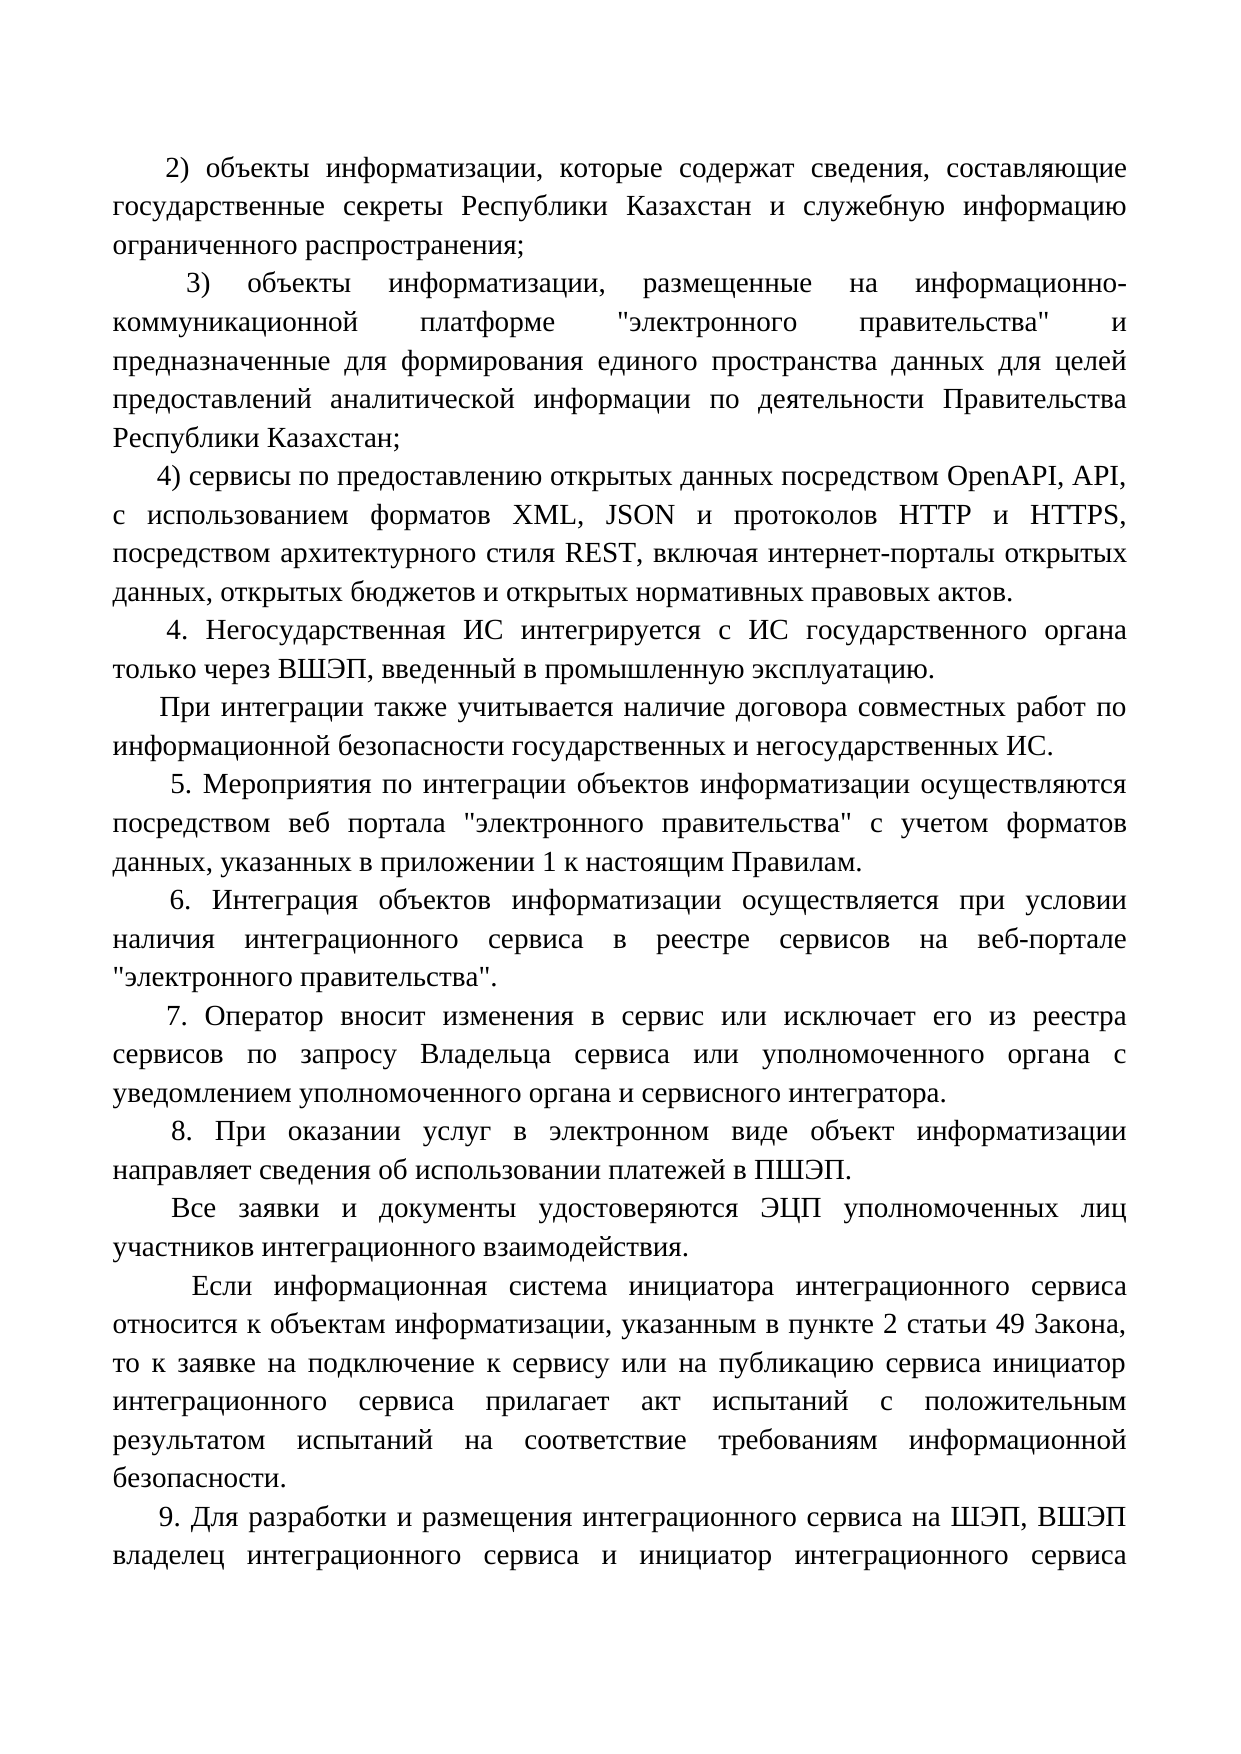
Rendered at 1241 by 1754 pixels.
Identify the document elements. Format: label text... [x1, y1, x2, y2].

text 4. Негосударственная ИС интегрируется с ИС государственного органа только через ВШЭП, введенный в промышленную эксплуатацию. [112, 612, 1128, 684]
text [112, 1499, 1128, 1571]
text 6. Интеграция объектов информатизации осуществляется при условии наличия интеграционного сервиса в реестре сервисов на веб-портале "электронного правительства". [112, 882, 1128, 993]
text При интеграции также учитывается наличие договора совместных работ по информационной безопасности государственных и негосударственных ИС. [112, 689, 1128, 762]
text 5. Мероприятия по интеграции объектов информатизации осуществляются посредством веб портала "электронного правительства" с учетом форматов данных, указанных в приложении 1 к настоящим Правилам. [112, 767, 1128, 877]
text 3) объекты информатизации, размещенные на информационно-коммуникационной платформе "электронного правительства" и предназначенные для формирования единого пространства данных для целей предоставлений аналитической информации по деятельности Правительства Республики Казахстан; [112, 266, 1128, 453]
text Если информационная система инициатора интеграционного сервиса относится к объектам информатизации, указанным в пункте 2 статьи 49 Закона, то к заявке на подключение к сервису или на публикацию сервиса инициатор интеграционного сервиса прилагает акт испытаний с положительным результатом испытаний на соответствие требованиям информационной безопасности. [112, 1268, 1128, 1494]
text 4) сервисы по предоставлению открытых данных посредством OpenAPI, API, с использованием форматов XML, JSON и протоколов HTTP и HTTPS, посредством архитектурного стиля REST, включая интернет-порталы открытых данных, открытых бюджетов и открытых нормативных правовых актов. [112, 458, 1128, 607]
text 7. Оператор вносит изменения в сервис или исключает его из реестра сервисов по запросу Владельца сервиса или уполномоченного органа с уведомлением уполномоченного органа и сервисного интегратора. [112, 998, 1128, 1108]
text 8. При оказании услуг в электронном виде объект информатизации направляет сведения об использовании платежей в ПШЭП. [112, 1113, 1128, 1186]
text 2) объекты информатизации, которые содержат сведения, составляющие государственные секреты Республики Казахстан и служебную информацию ограниченного распространения; [112, 150, 1128, 261]
text Все заявки и документы удостоверяются ЭЦП уполномоченных лиц участников интеграционного взаимодействия. [112, 1191, 1128, 1263]
